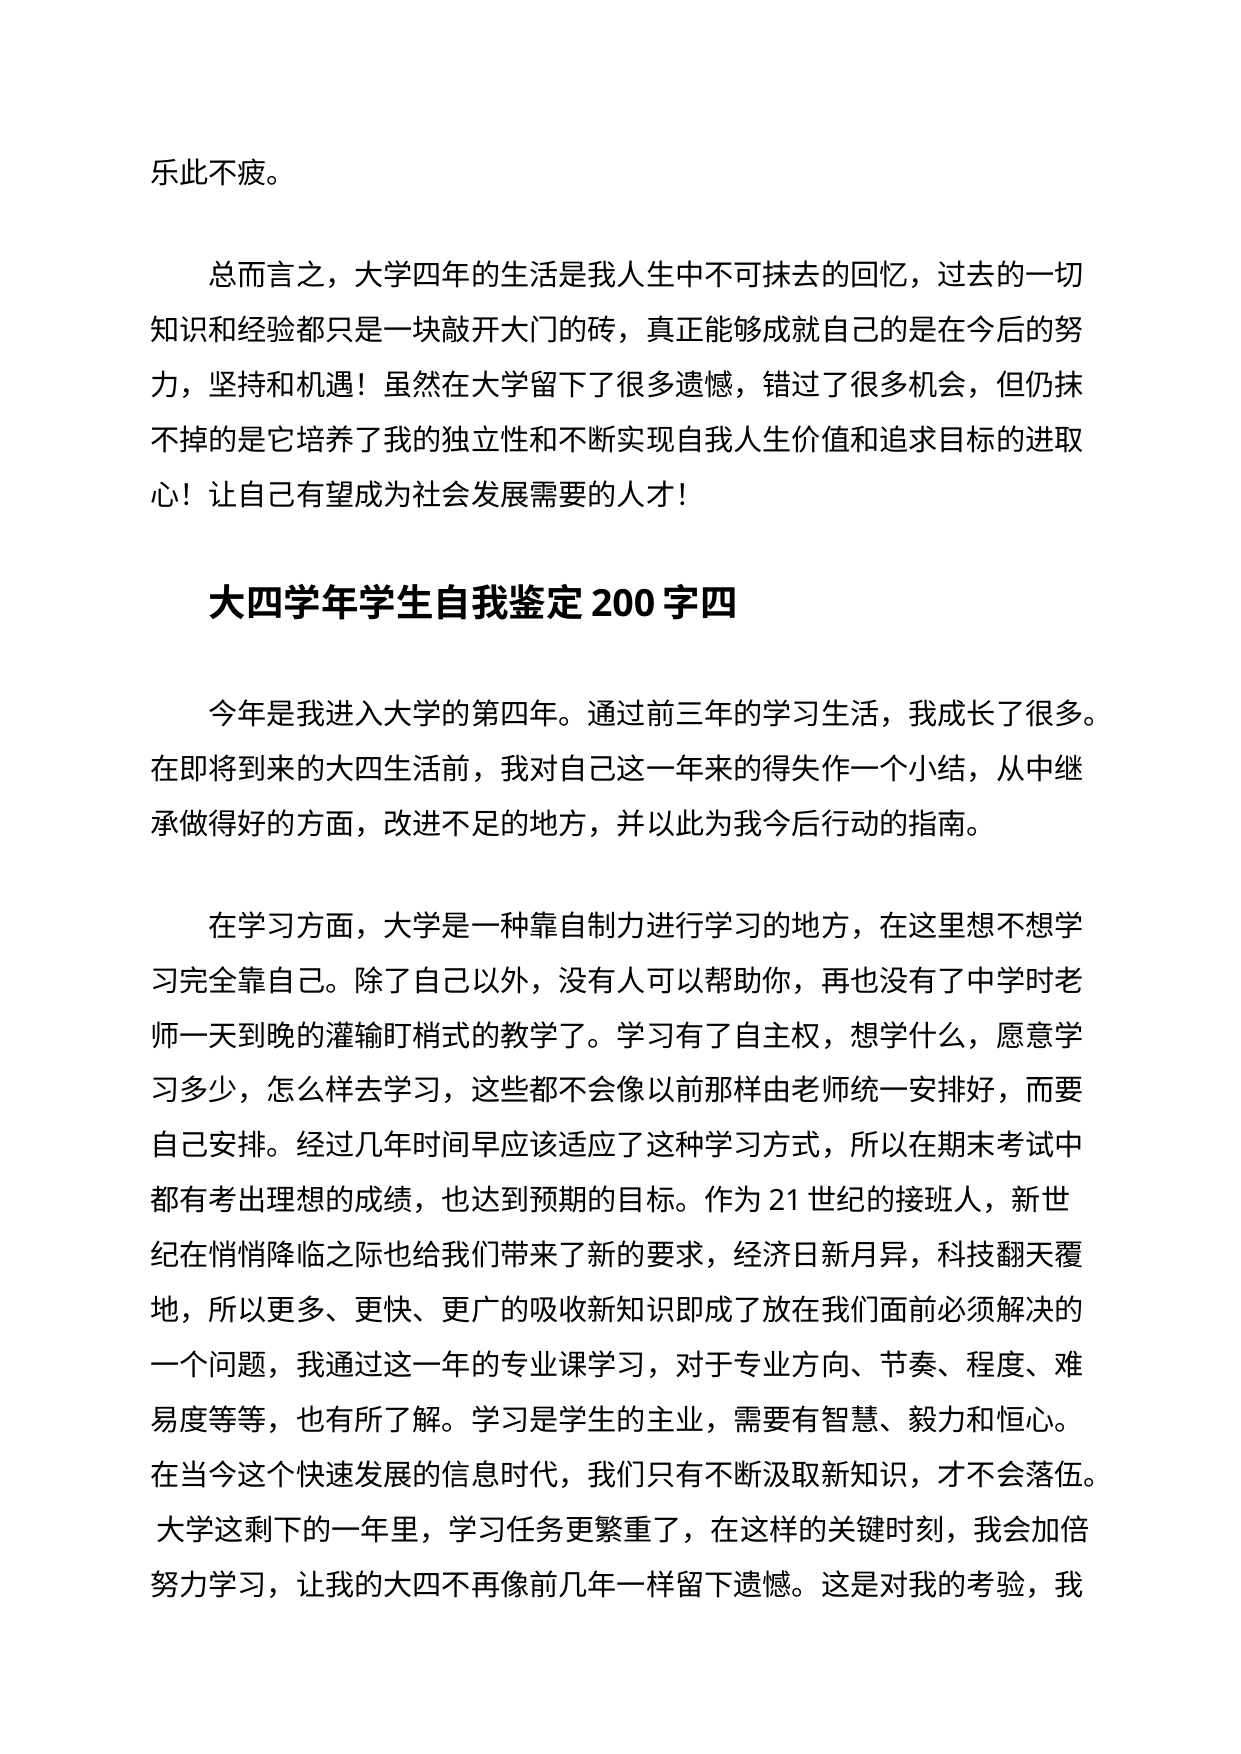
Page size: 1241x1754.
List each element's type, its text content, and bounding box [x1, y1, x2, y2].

text 今年是我进入大学的第四年。通过前三年的学习生活，我成长了很多。在即将到来的大四生活前，我对自己这一年来的得失作一个小结，从中继承做得好的方面，改进不足的地方，并以此为我今后行动的指南。 [150, 691, 1090, 843]
text 大四学年学生自我鉴定200字四 [150, 573, 1090, 628]
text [150, 902, 1090, 1603]
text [150, 150, 1090, 192]
text 总而言之，大学四年的生活是我人生中不可抹去的回忆，过去的一切知识和经验都只是一块敲开大门的砖，真正能够成就自己的是在今后的努力，坚持和机遇！虽然在大学留下了很多遗憾，错过了很多机会，但仍抹不掉的是它培养了我的独立性和不断实现自我人生价值和追求目标的进取心！让自己有望成为社会发展需要的人才！ [150, 252, 1090, 514]
